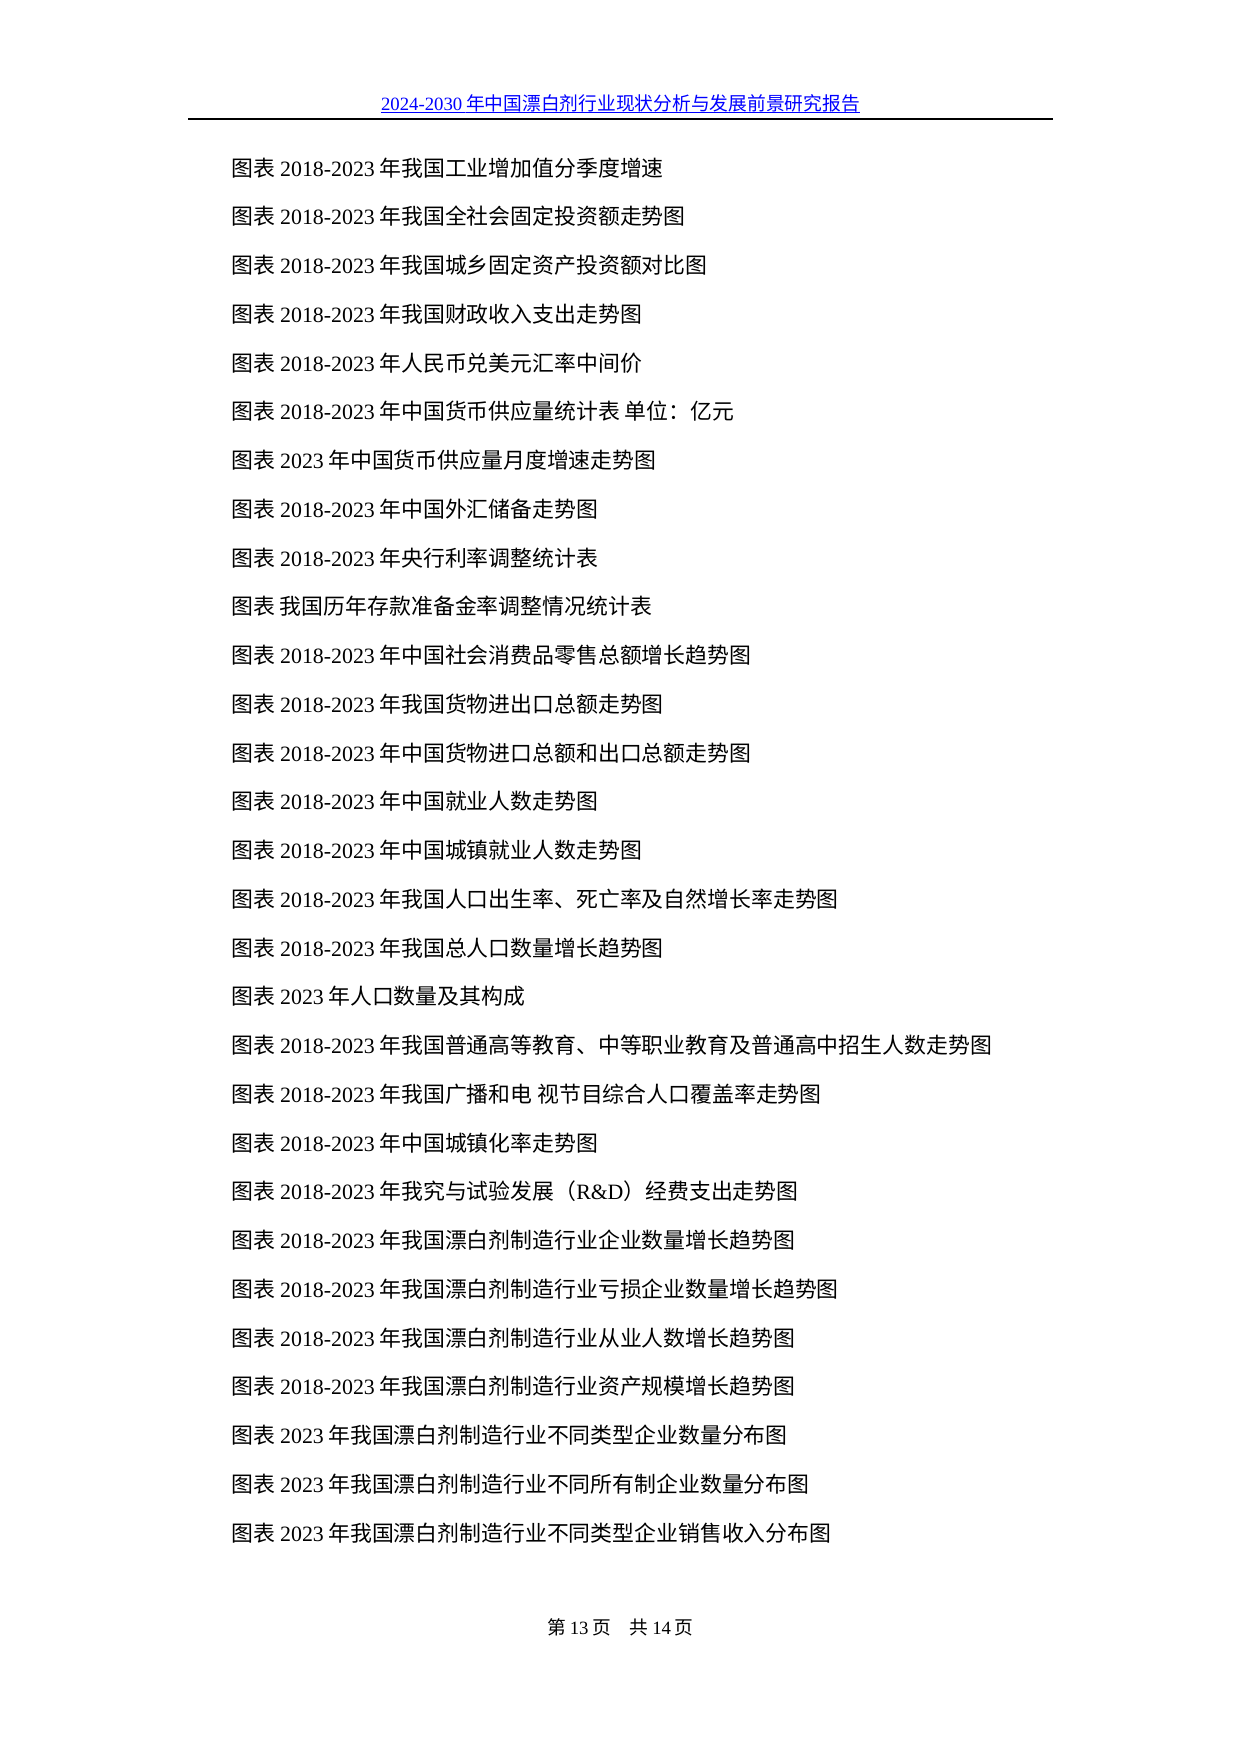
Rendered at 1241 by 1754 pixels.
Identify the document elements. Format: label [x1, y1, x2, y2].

text [187, 150, 1053, 1548]
